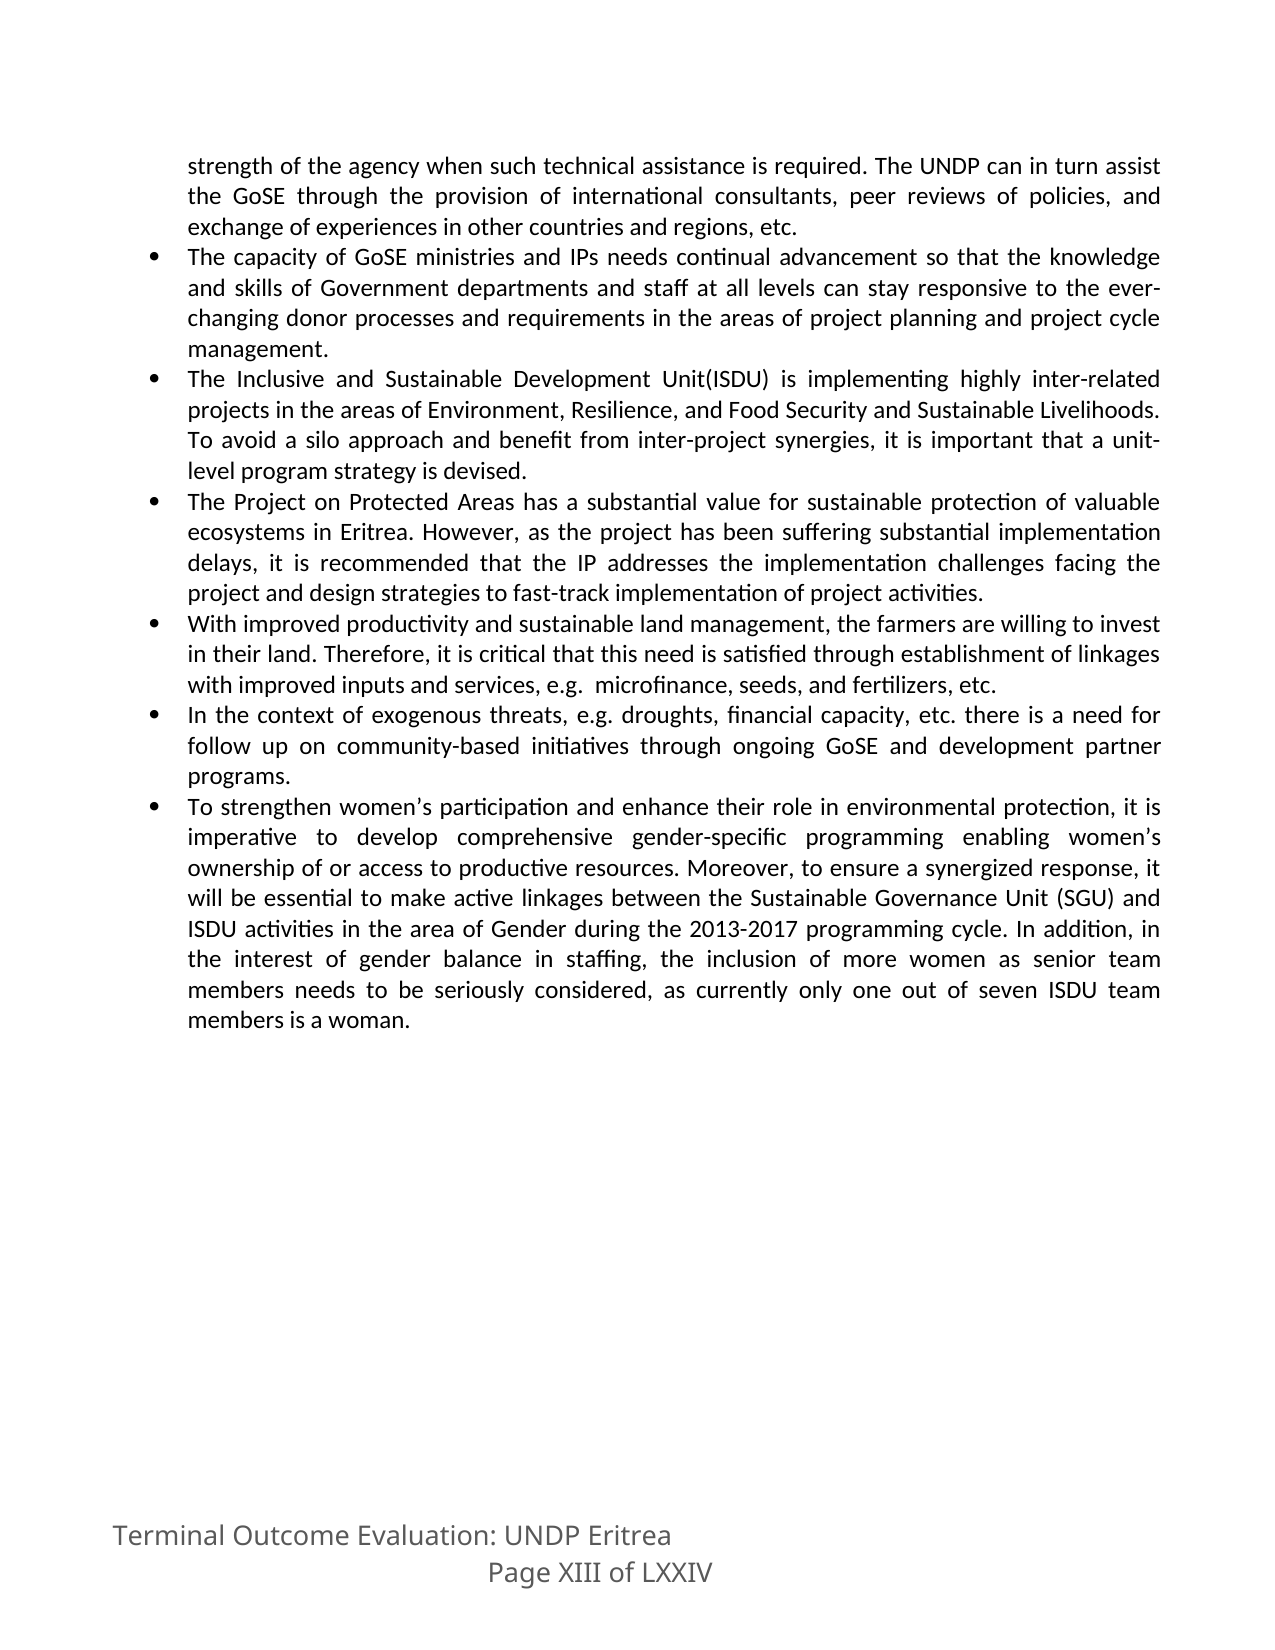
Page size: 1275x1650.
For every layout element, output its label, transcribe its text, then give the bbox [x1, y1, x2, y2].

list The Project on Protected Areas has a substantial value for sustainable protection of valuable ecosystems in Eritrea. However, as the project has been suffering substantial implementation delays, it is recommended that the IP addresses the implementation challenges facing the project and design strategies to fast-track implementation of project activities. [150, 486, 1162, 608]
list With improved productivity and sustainable land management, the farmers are willing to invest in their land. Therefore, it is critical that this need is satisfied through establishment of linkages with improved inputs and services, e.g. microfinance, seeds, and fertilizers, etc. [150, 608, 1162, 699]
list The Inclusive and Sustainable Development Unit(ISDU) is implementing highly inter-related projects in the areas of Environment, Resilience, and Food Security and Sustainable Livelihoods. To avoid a silo approach and benefit from inter-project synergies, it is important that a unit-level program strategy is devised. [150, 364, 1162, 486]
list The capacity of GoSE ministries and IPs needs continual advancement so that the knowledge and skills of Government departments and staff at all levels can stay responsive to the ever-changing donor processes and requirements in the areas of project planning and project cycle management. [150, 242, 1162, 364]
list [150, 150, 1162, 242]
list To strengthen women’s participation and enhance their role in environmental protection, it is imperative to develop comprehensive gender-specific programming enabling women’s ownership of or access to productive resources. Moreover, to ensure a synergized response, it will be essential to make active linkages between the Sustainable Governance Unit (SGU) and ISDU activities in the area of Gender during the 2013-2017 programming cycle. In addition, in the interest of gender balance in staffing, the inclusion of more women as senior team members needs to be seriously considered, as currently only one out of seven ISDU team members is a woman. [150, 791, 1162, 1035]
list In the context of exogenous threats, e.g. droughts, financial capacity, etc. there is a need for follow up on community-based initiatives through ongoing GoSE and development partner programs. [150, 699, 1162, 791]
